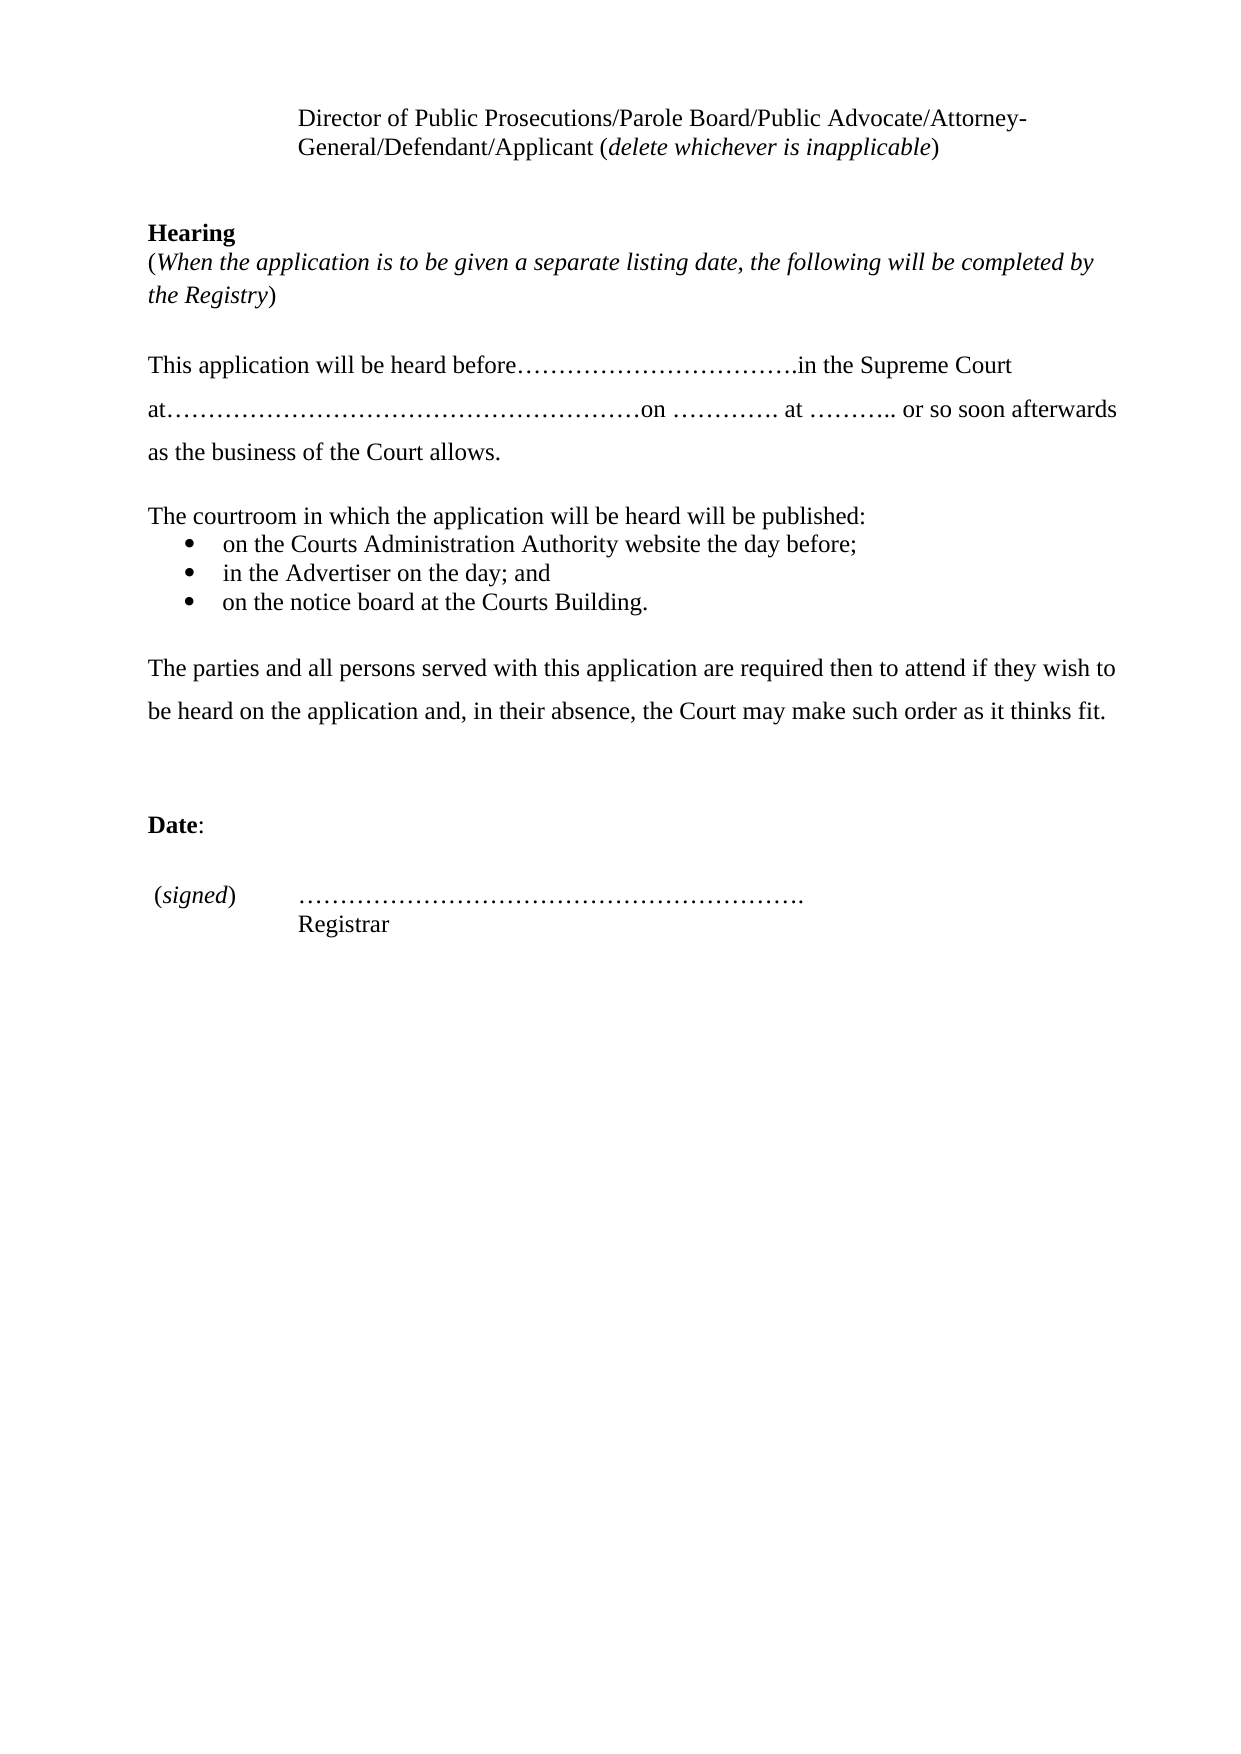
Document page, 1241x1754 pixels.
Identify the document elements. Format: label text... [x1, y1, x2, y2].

text (signed) ……………………………………………………. [148, 881, 1122, 909]
list on the Courts Administration Authority website the day before; [185, 529, 1122, 558]
text (When the application is to be given a separate listing date, the following will be completed by the Registry) [148, 247, 1122, 309]
list in the Advertiser on the day; and [185, 558, 1122, 587]
text Hearing [148, 218, 1122, 247]
text This application will be heard before…………………………….in the Supreme Court at…………………………………………………on …………. at ……….. or so soon afterwards as the business of the Court allows. [148, 351, 1122, 466]
text Director of Public Prosecutions/Parole Board/Public Advocate/Attorney-General/Defendant/Applicant (delete whichever is inapplicable) [298, 103, 1122, 161]
text Registrar [223, 909, 1122, 938]
list on the notice board at the Courts Building. [185, 587, 1122, 616]
text Date: [148, 810, 1122, 839]
text The courtroom in which the application will be heard will be published: [148, 501, 1122, 529]
text The parties and all persons served with this application are required then to attend if they wish to be heard on the application and, in their absence, the Court may make such order as it thinks fit. [148, 653, 1122, 725]
